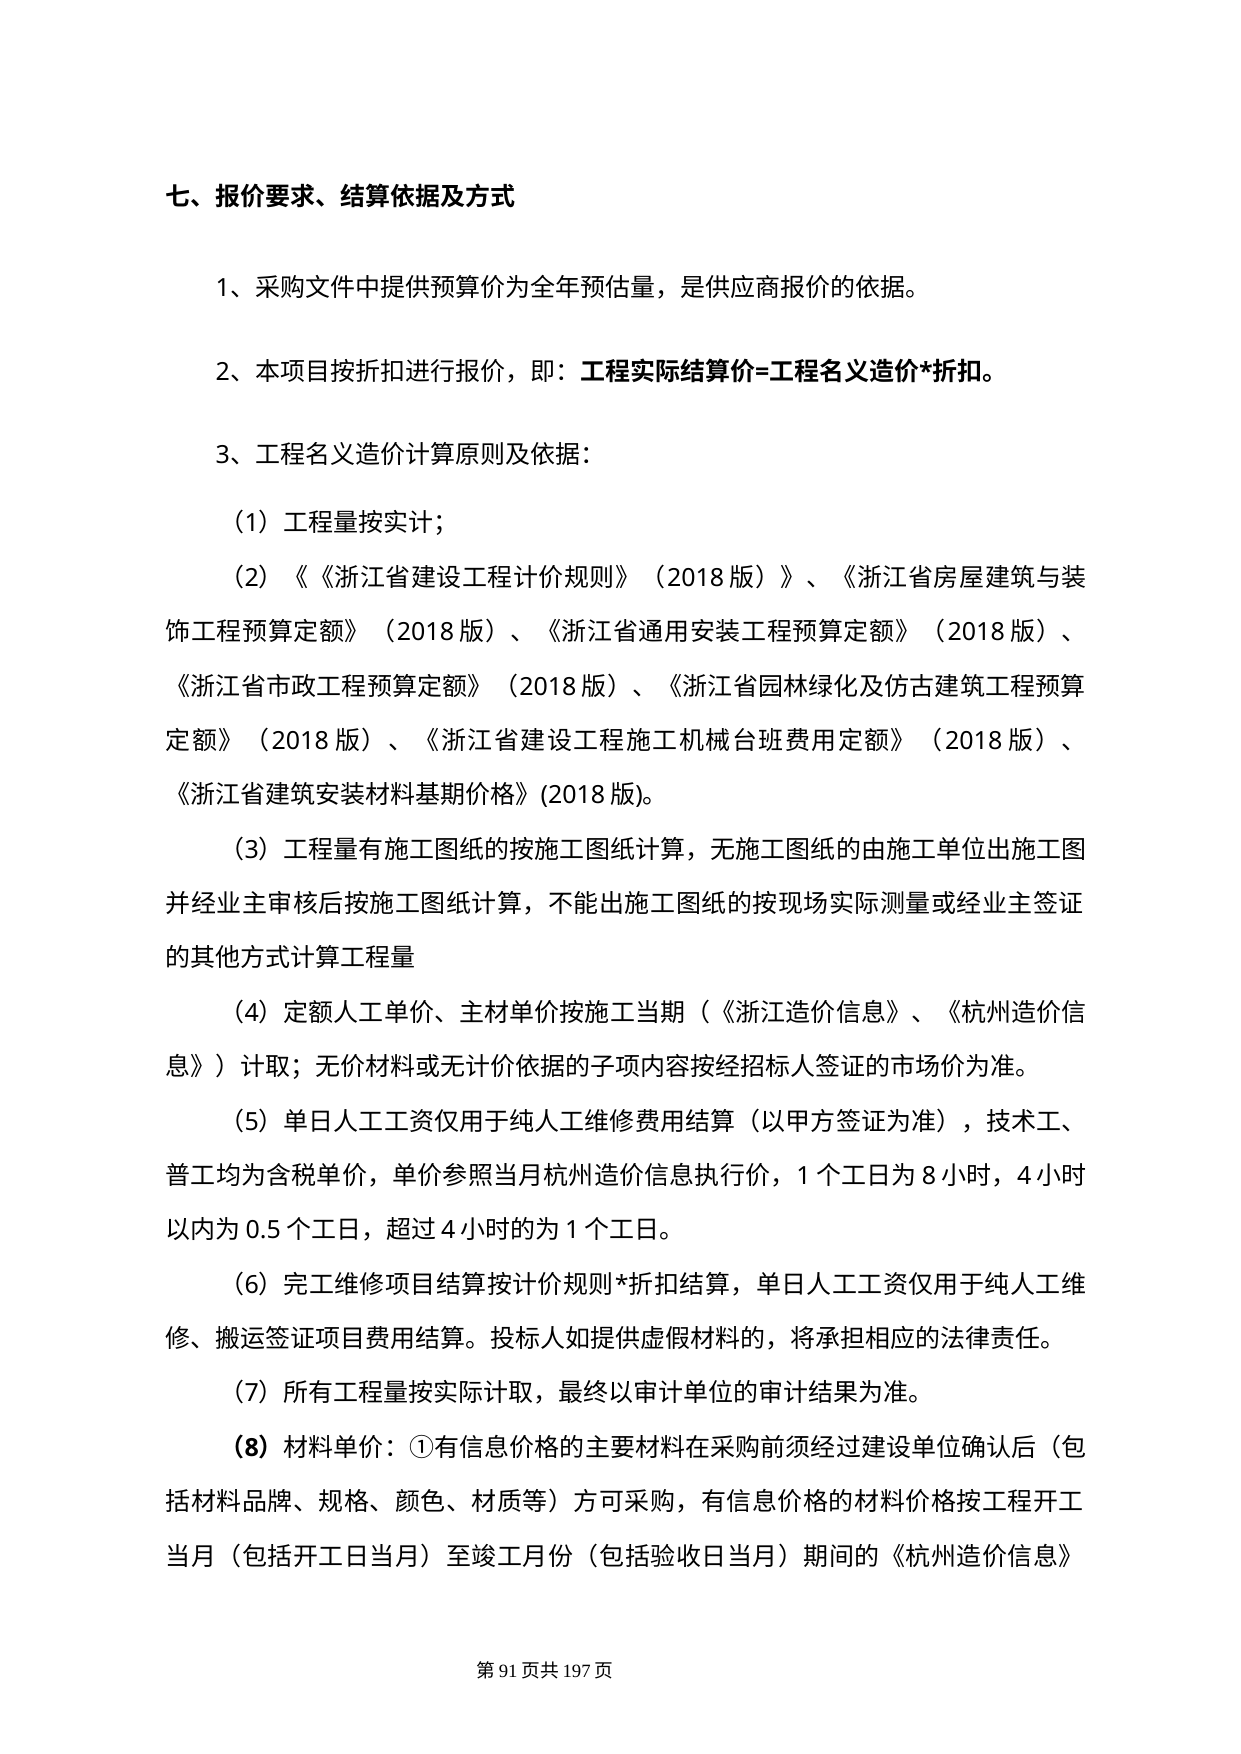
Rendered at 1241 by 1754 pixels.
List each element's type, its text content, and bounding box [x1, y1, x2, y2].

list 工程量按实计； [165, 503, 1087, 539]
list 完工维修项目结算按计价规则*折扣结算，单日人工工资仅用于纯人工维修、搬运签证项目费用结算。投标人如提供虚假材料的，将承担相应的法律责任。 [165, 1264, 1087, 1355]
text 1、采购文件中提供预算价为全年预估量，是供应商报价的依据。 [165, 253, 1087, 318]
list 定额人工单价、主材单价按施工当期（《浙江造价信息》、《杭州造价信息》）计取；无价材料或无计价依据的子项内容按经招标人签证的市场价为准。 [165, 992, 1087, 1083]
text 3、工程名义造价计算原则及依据： [165, 420, 1087, 485]
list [165, 1427, 1087, 1572]
list 所有工程量按实际计取，最终以审计单位的审计结果为准。 [165, 1373, 1087, 1409]
list 单日人工工资仅用于纯人工维修费用结算（以甲方签证为准），技术工、普工均为含税单价，单价参照当月杭州造价信息执行价，1个工日为8小时，4小时以内为0.5个工日，超过4小时的为1个工日。 [165, 1101, 1087, 1246]
list 工程量有施工图纸的按施工图纸计算，无施工图纸的由施工单位出施工图并经业主审核后按施工图纸计算，不能出施工图纸的按现场实际测量或经业主签证的其他方式计算工程量 [165, 829, 1087, 974]
list 《《浙江省建设工程计价规则》（2018版）》、《浙江省房屋建筑与装饰工程预算定额》（2018版）、《浙江省通用安装工程预算定额》（2018版）、《浙江省市政工程预算定额》（2018版）、《浙江省园林绿化及仿古建筑工程预算定额》（2018版）、《浙江省建设工程施工机械台班费用定额》（2018版）、《浙江省建筑安装材料基期价格》(2018版)。 [165, 557, 1087, 811]
subtitle 七、报价要求、结算依据及方式 [165, 162, 1087, 227]
text 2、本项目按折扣进行报价，即：工程实际结算价=工程名义造价*折扣。 [165, 337, 1087, 402]
